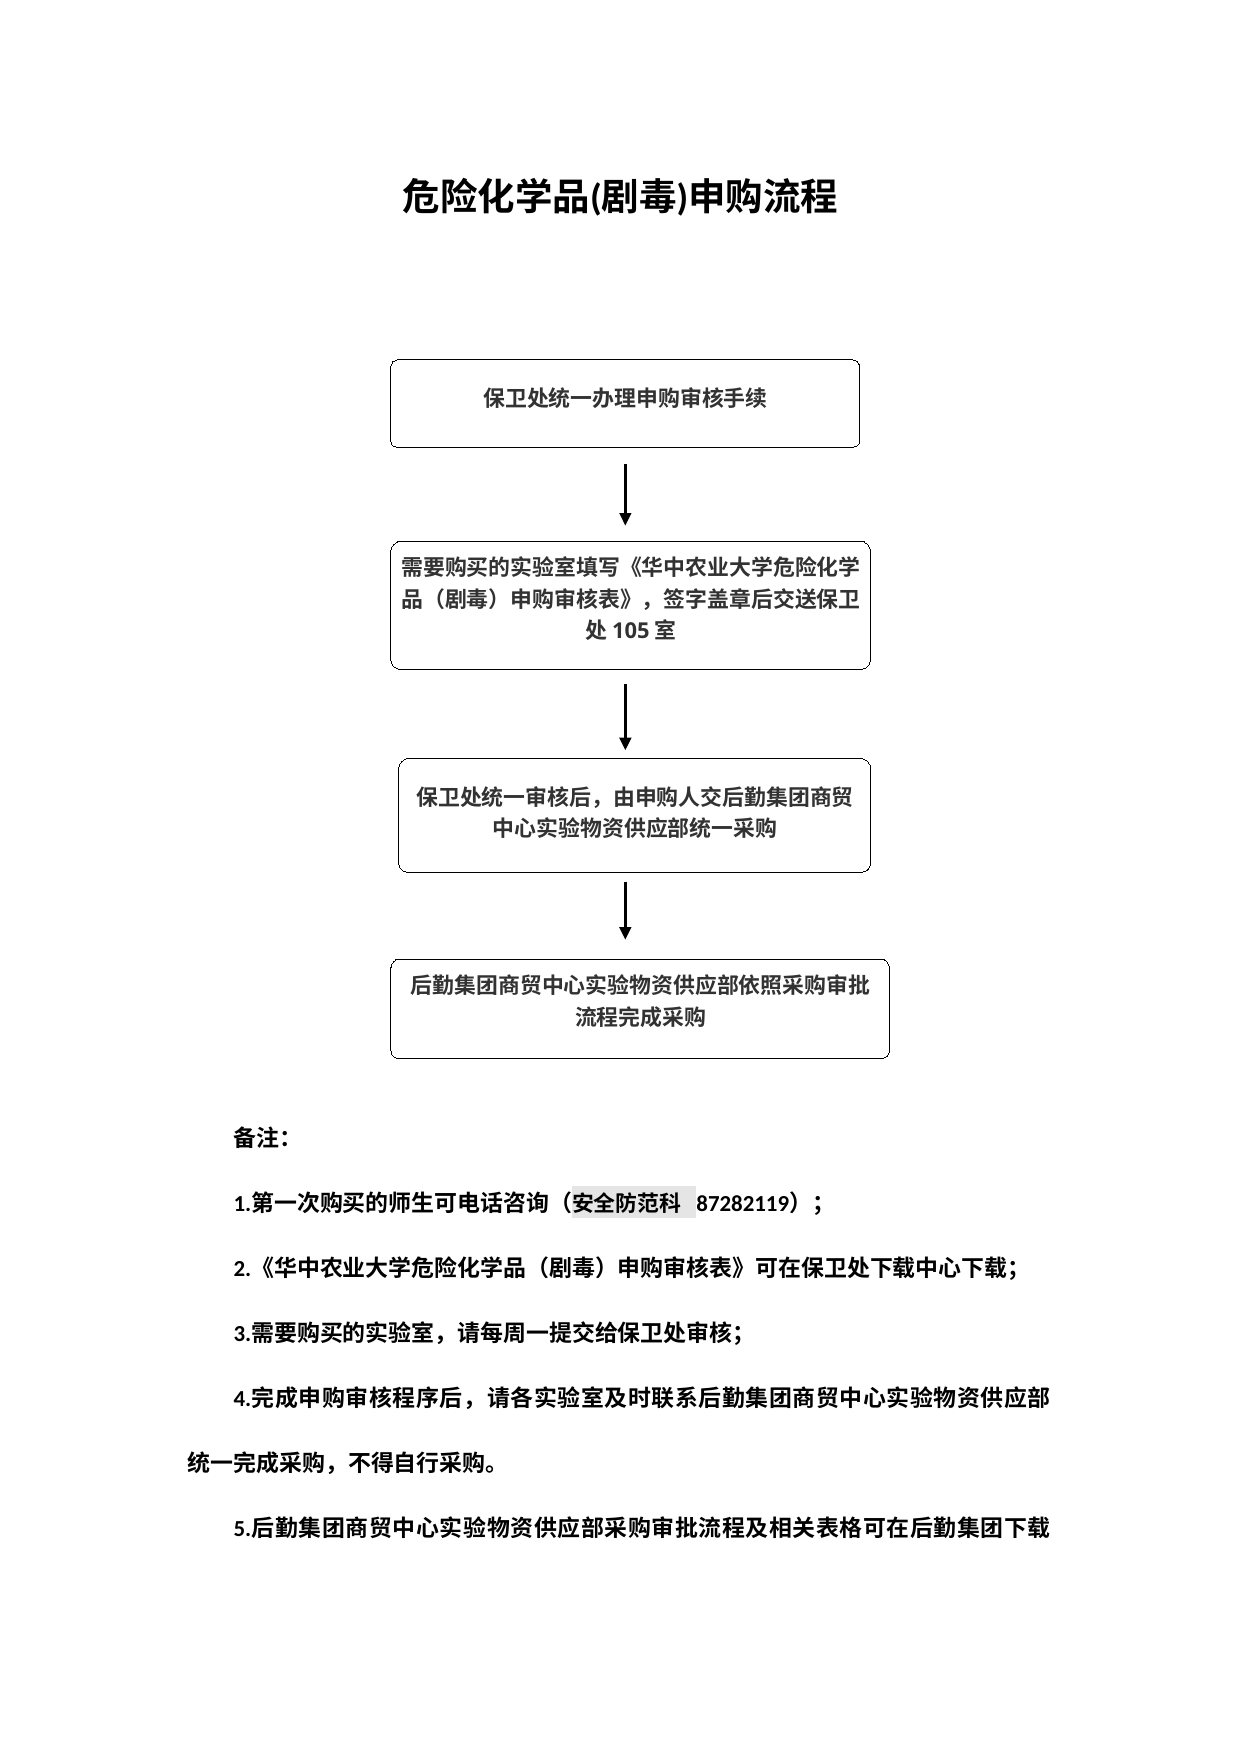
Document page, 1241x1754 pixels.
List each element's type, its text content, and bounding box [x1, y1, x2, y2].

text 4.完成申购审核程序后，请各实验室及时联系后勤集团商贸中心实验物资供应部统一完成采购，不得自行采购。 [187, 1364, 1053, 1494]
text 备注： [187, 1104, 1053, 1169]
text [187, 1494, 1053, 1559]
text 3.需要购买的实验室，请每周一提交给保卫处审核； [187, 1299, 1053, 1364]
text 2.《华中农业大学危险化学品（剧毒）申购审核表》可在保卫处下载中心下载； [187, 1234, 1053, 1299]
text 1.第一次购买的师生可电话咨询（安全防范科 87282119）； [187, 1169, 1053, 1234]
text 危险化学品(剧毒)申购流程 [187, 162, 1053, 227]
